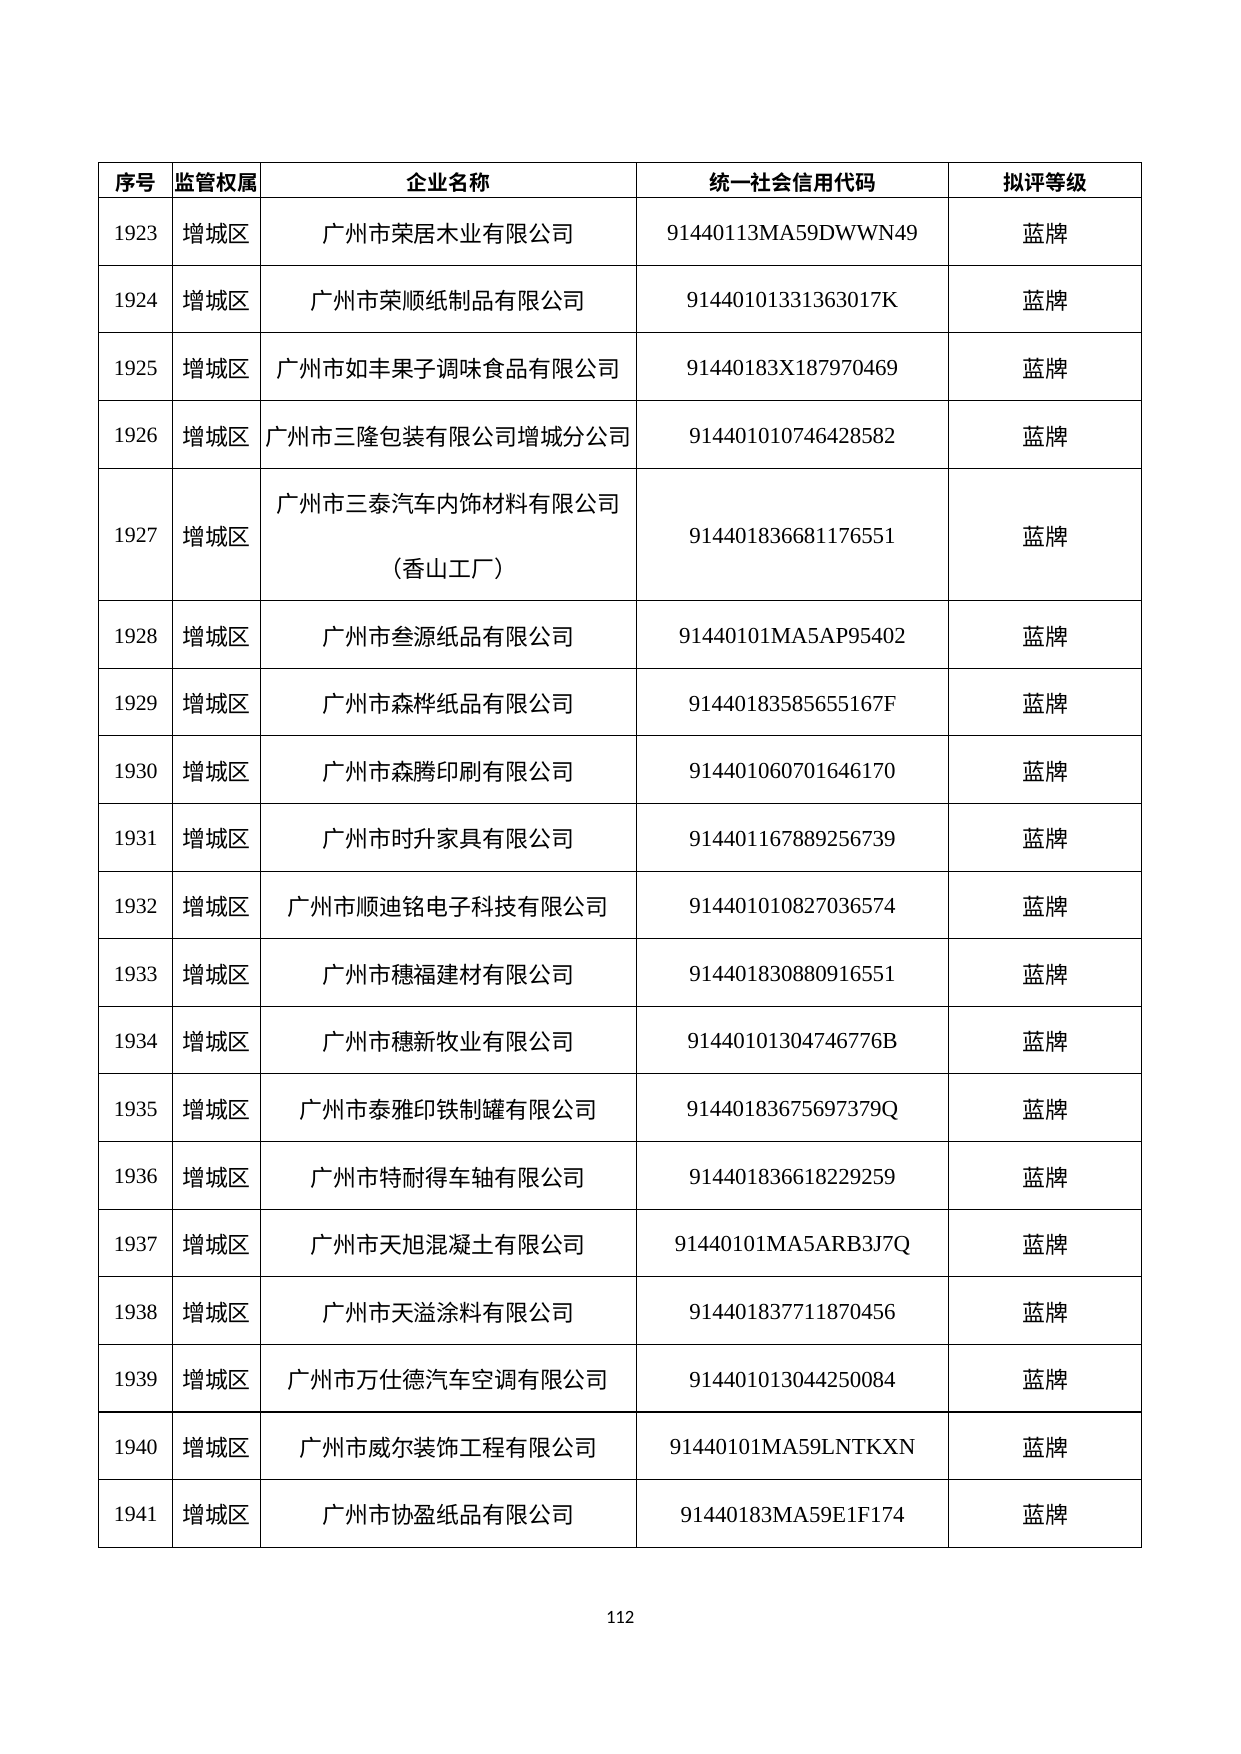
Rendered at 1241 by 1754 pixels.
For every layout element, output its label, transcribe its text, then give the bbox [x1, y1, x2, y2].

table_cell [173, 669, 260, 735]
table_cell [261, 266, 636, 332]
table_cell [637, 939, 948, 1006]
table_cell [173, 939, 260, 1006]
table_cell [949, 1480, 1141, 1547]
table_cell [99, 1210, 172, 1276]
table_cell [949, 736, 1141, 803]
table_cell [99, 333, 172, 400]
table_header 统一社会信用代码 [637, 163, 948, 197]
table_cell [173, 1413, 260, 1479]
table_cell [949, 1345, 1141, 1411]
table_header 序号 [99, 163, 172, 197]
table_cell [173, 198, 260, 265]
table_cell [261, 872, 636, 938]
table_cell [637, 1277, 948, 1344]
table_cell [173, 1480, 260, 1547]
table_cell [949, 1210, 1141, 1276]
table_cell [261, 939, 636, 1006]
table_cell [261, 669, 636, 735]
table_header 监管权属 [173, 163, 260, 197]
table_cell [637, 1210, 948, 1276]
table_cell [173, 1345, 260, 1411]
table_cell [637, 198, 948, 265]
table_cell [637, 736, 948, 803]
table_header 企业名称 [261, 163, 636, 197]
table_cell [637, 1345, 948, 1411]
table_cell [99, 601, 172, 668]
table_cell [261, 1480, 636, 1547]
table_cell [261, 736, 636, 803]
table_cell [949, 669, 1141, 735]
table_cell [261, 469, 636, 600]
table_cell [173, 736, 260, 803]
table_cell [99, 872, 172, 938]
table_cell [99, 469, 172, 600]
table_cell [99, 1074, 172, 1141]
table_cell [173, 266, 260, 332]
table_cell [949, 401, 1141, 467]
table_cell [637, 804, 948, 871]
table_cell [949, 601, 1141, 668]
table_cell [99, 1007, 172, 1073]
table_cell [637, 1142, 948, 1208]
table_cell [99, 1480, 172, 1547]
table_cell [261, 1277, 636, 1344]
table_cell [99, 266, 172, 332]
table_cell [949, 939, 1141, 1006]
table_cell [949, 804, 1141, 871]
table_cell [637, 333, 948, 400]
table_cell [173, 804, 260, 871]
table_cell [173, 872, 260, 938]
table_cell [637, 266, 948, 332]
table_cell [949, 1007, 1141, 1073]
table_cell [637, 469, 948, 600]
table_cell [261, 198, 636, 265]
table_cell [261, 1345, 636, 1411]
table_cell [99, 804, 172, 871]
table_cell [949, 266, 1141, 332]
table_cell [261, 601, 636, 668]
table_header 拟评等级 [949, 163, 1141, 197]
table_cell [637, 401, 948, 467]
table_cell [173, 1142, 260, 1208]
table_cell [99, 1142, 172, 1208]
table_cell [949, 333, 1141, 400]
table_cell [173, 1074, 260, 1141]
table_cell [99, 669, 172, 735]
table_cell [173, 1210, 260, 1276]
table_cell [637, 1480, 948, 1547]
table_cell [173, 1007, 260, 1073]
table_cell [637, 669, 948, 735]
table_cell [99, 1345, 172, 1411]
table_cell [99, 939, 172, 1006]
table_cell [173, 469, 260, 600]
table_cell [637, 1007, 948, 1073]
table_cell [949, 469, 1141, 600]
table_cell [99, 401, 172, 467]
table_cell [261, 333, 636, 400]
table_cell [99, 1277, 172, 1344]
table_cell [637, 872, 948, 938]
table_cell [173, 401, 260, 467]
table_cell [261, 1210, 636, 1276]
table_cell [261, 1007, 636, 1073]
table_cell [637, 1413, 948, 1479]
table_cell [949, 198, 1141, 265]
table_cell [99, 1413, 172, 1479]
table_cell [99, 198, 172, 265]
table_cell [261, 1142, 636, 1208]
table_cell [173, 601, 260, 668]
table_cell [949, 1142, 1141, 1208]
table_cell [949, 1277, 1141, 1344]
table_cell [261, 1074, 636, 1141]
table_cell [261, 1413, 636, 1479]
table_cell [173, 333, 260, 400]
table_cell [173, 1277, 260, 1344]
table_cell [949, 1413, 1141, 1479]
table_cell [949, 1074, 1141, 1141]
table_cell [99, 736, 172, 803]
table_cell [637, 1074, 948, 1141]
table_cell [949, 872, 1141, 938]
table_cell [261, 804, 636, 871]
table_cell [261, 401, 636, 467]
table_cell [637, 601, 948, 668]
